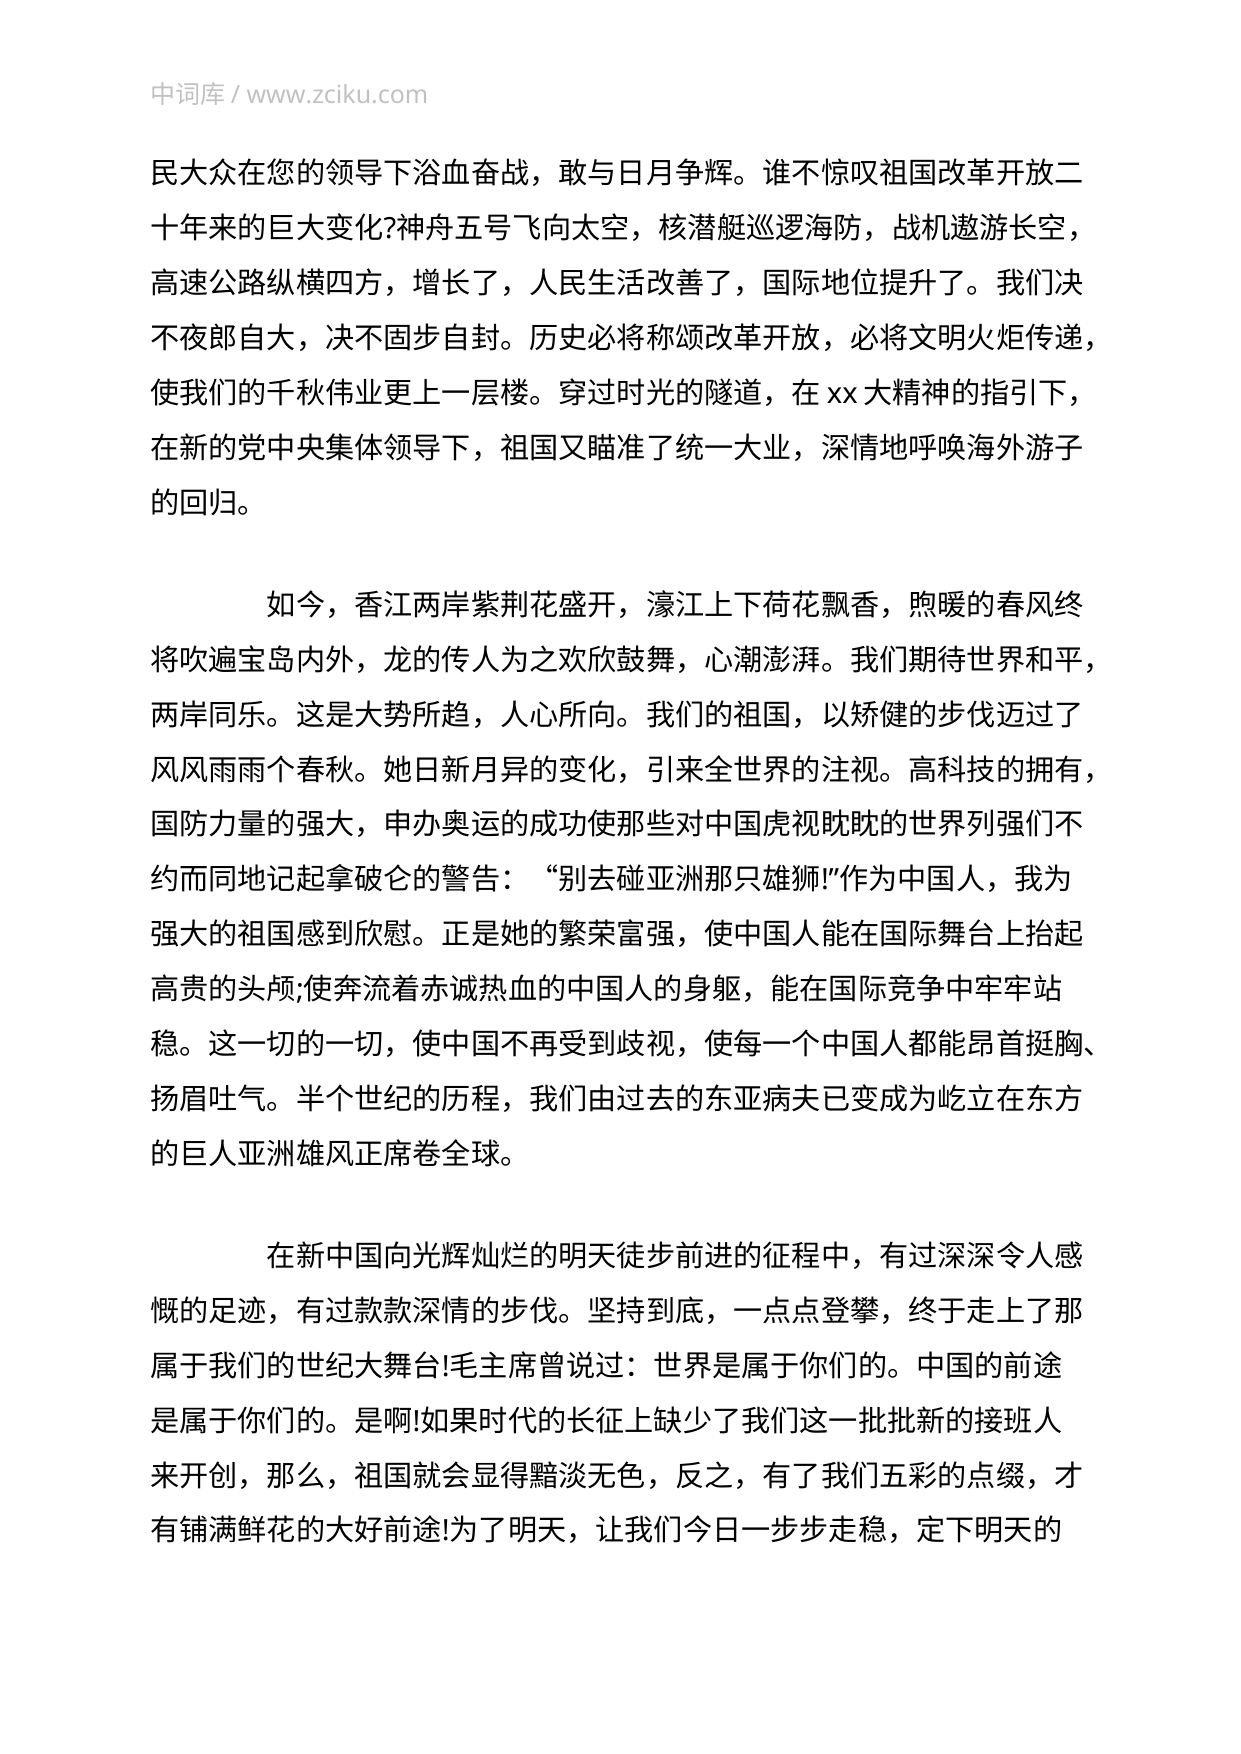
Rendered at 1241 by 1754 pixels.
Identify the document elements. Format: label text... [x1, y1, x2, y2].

text 如今，香江两岸紫荆花盛开，濠江上下荷花飘香，煦暖的春风终将吹遍宝岛内外，龙的传人为之欢欣鼓舞，心潮澎湃。我们期待世界和平，两岸同乐。这是大势所趋，人心所向。我们的祖国，以矫健的步伐迈过了风风雨雨个春秋。她日新月异的变化，引来全世界的注视。高科技的拥有，国防力量的强大，申办奥运的成功使那些对中国虎视眈眈的世界列强们不约而同地记起拿破仑的警告：“别去碰亚洲那只雄狮!”作为中国人，我为强大的祖国感到欣慰。正是她的繁荣富强，使中国人能在国际舞台上抬起高贵的头颅;使奔流着赤诚热血的中国人的身躯，能在国际竞争中牢牢站稳。这一切的一切，使中国不再受到歧视，使每一个中国人都能昂首挺胸、扬眉吐气。半个世纪的历程，我们由过去的东亚病夫已变成为屹立在东方的巨人亚洲雄风正席卷全球。 [150, 581, 1090, 1173]
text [150, 150, 1090, 522]
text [150, 1232, 1090, 1549]
